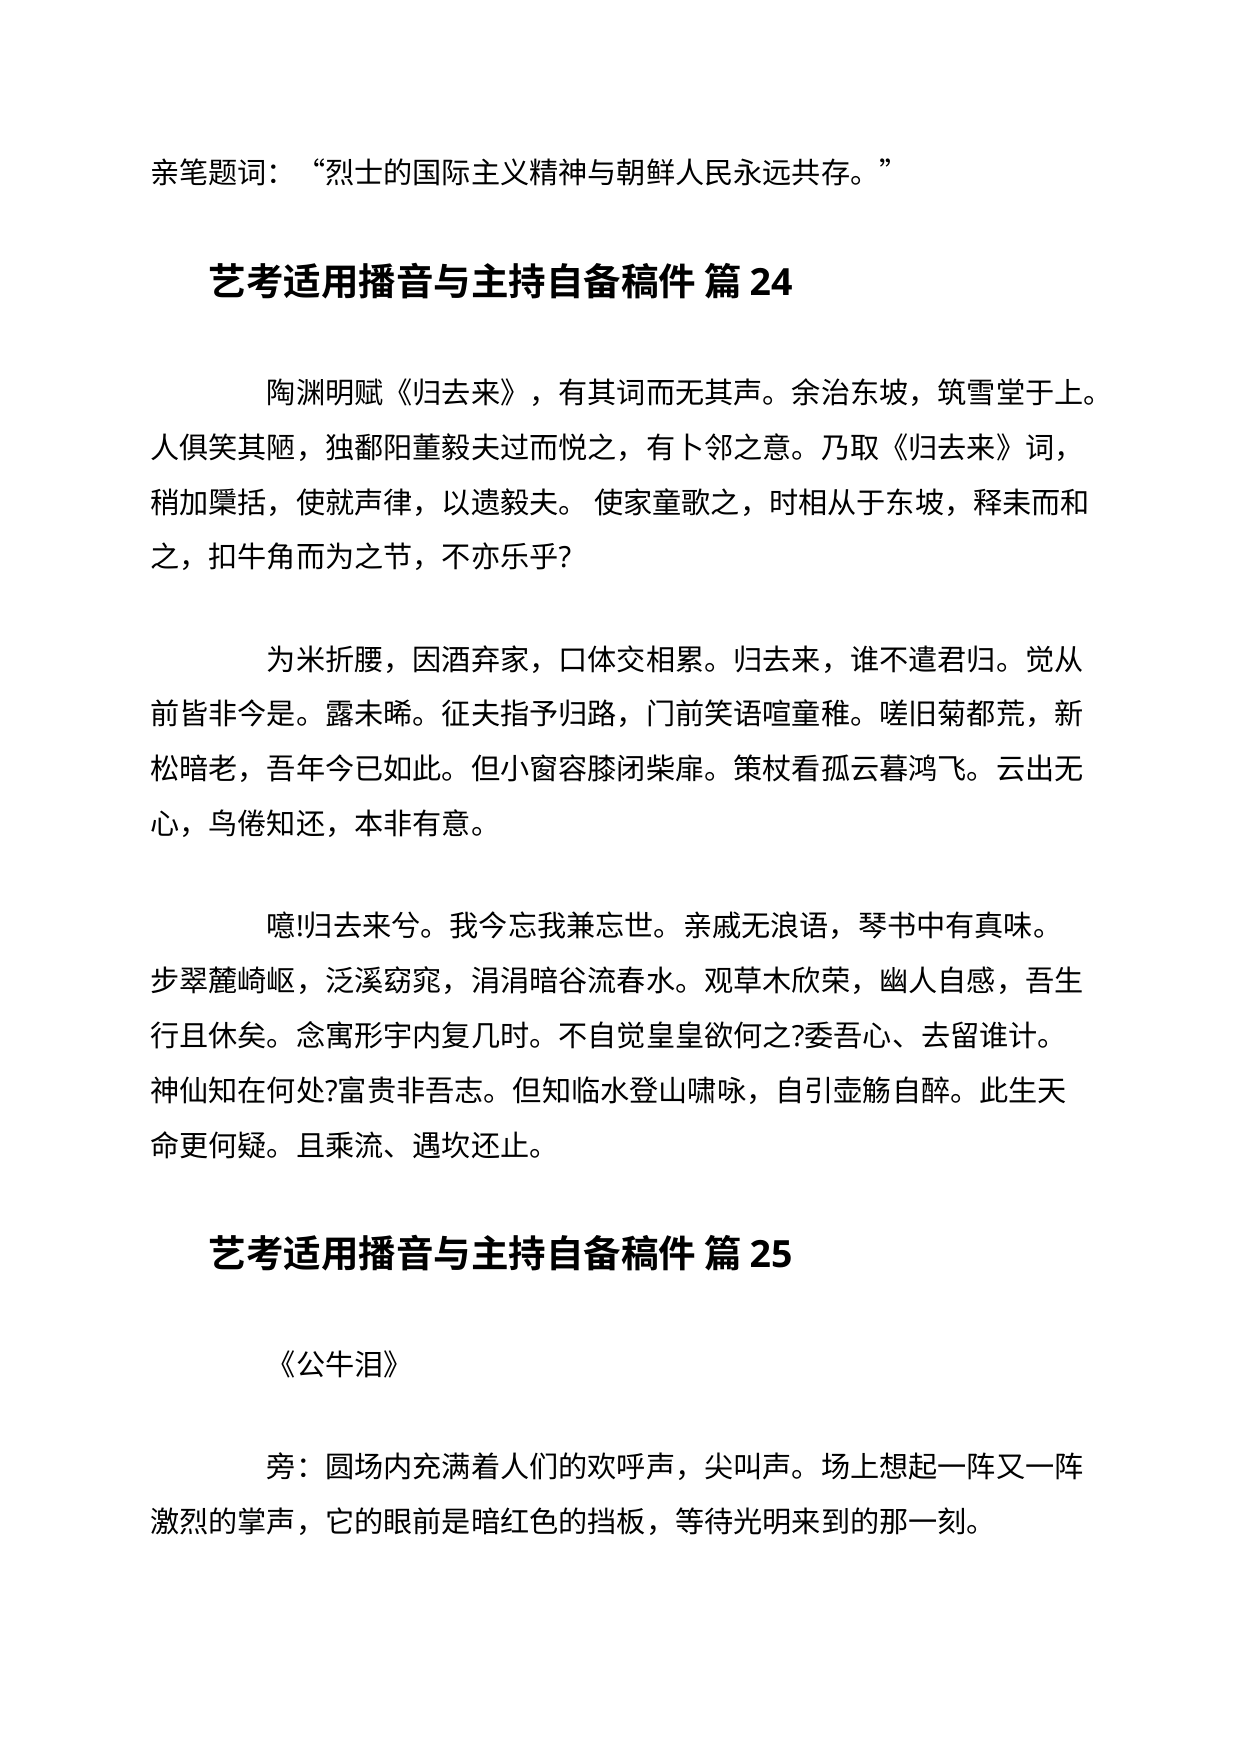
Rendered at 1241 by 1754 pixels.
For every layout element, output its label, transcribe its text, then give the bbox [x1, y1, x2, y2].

text 为米折腰，因酒弃家，口体交相累。归去来，谁不遣君归。觉从前皆非今是。露未晞。征夫指予归路，门前笑语喧童稚。嗟旧菊都荒，新松暗老，吾年今已如此。但小窗容膝闭柴扉。策杖看孤云暮鸿飞。云出无心，鸟倦知还，本非有意。 [150, 636, 1090, 843]
text 艺考适用播音与主持自备稿件 篇25 [150, 1224, 1090, 1279]
text 艺考适用播音与主持自备稿件 篇24 [150, 252, 1090, 306]
text 噫!归去来兮。我今忘我兼忘世。亲戚无浪语，琴书中有真味。步翠麓崎岖，泛溪窈窕，涓涓暗谷流春水。观草木欣荣，幽人自感，吾生行且休矣。念寓形宇内复几时。不自觉皇皇欲何之?委吾心、去留谁计。神仙知在何处?富贵非吾志。但知临水登山啸咏，自引壶觞自醉。此生天命更何疑。且乘流、遇坎还止。 [150, 902, 1090, 1165]
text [150, 150, 1090, 192]
text 旁：圆场内充满着人们的欢呼声，尖叫声。场上想起一阵又一阵激烈的掌声，它的眼前是暗红色的挡板，等待光明来到的那一刻。 [150, 1443, 1090, 1541]
text 陶渊明赋《归去来》，有其词而无其声。余治东坡，筑雪堂于上。人俱笑其陋，独鄱阳董毅夫过而悦之，有卜邻之意。乃取《归去来》词，稍加檃括，使就声律，以遗毅夫。 使家童歌之，时相从于东坡，释耒而和之，扣牛角而为之节，不亦乐乎? [150, 369, 1090, 576]
text 《公牛泪》 [150, 1342, 1090, 1384]
